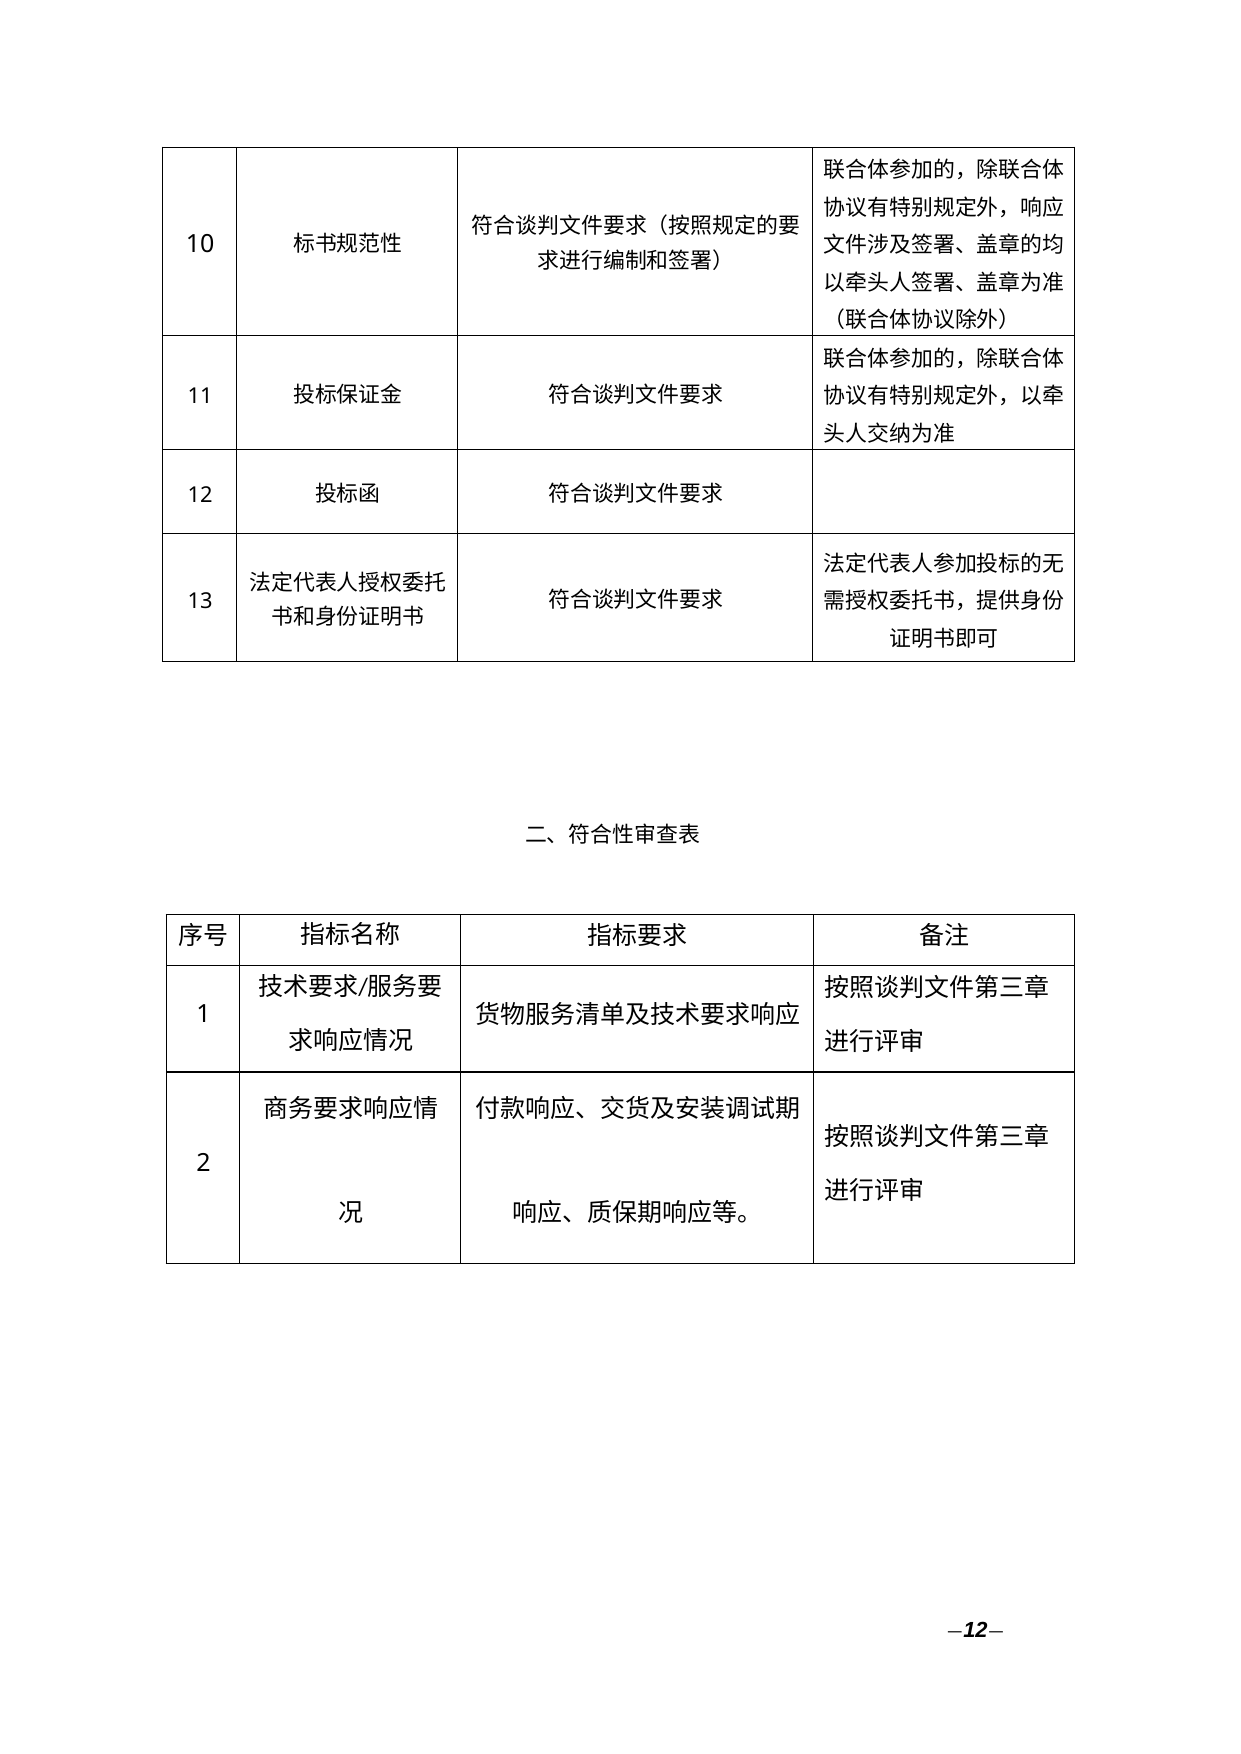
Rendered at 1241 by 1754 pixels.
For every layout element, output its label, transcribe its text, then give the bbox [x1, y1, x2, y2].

table_cell 标书规范性 [237, 148, 457, 335]
table_cell 12 [163, 450, 236, 533]
table_header 备注 [814, 915, 1074, 965]
table_header 序号 [167, 915, 239, 965]
table_cell 符合谈判文件要求 [458, 534, 812, 661]
text 二、符合性审查表 [177, 816, 1063, 850]
table_cell 投标保证金 [237, 336, 457, 449]
table_cell 联合体参加的，除联合体协议有特别规定外，响应文件涉及签署、盖章的均以牵头人签署、盖章为准（联合体协议除外） [813, 148, 1074, 335]
table_cell 商务要求响应情况 [240, 1073, 460, 1263]
table_cell 符合谈判文件要求（按照规定的要求进行编制和签署） [458, 148, 812, 335]
table_cell 符合谈判文件要求 [458, 336, 812, 449]
table_cell 付款响应、交货及安装调试期响应、质保期响应等。 [461, 1073, 813, 1263]
table_cell 联合体参加的，除联合体协议有特别规定外，以牵头人交纳为准 [813, 336, 1074, 449]
table_cell 按照谈判文件第三章进行评审 [814, 966, 1074, 1071]
table_cell 按照谈判文件第三章进行评审 [814, 1073, 1074, 1263]
table_cell 1 [167, 966, 239, 1071]
table_cell 投标函 [237, 450, 457, 533]
table_cell 货物服务清单及技术要求响应 [461, 966, 813, 1071]
table_cell 法定代表人参加投标的无需授权委托书，提供身份证明书即可 [813, 534, 1074, 661]
table_cell 11 [163, 336, 236, 449]
table_cell 13 [163, 534, 236, 661]
table_cell 2 [167, 1073, 239, 1263]
table_cell 技术要求/服务要求响应情况 [240, 966, 460, 1071]
table_header 指标要求 [461, 915, 813, 965]
table_cell 符合谈判文件要求 [458, 450, 812, 533]
table_header 指标名称 [240, 915, 460, 965]
table_cell 10 [163, 148, 236, 335]
table_cell [813, 450, 1074, 533]
table_cell 法定代表人授权委托书和身份证明书 [237, 534, 457, 661]
